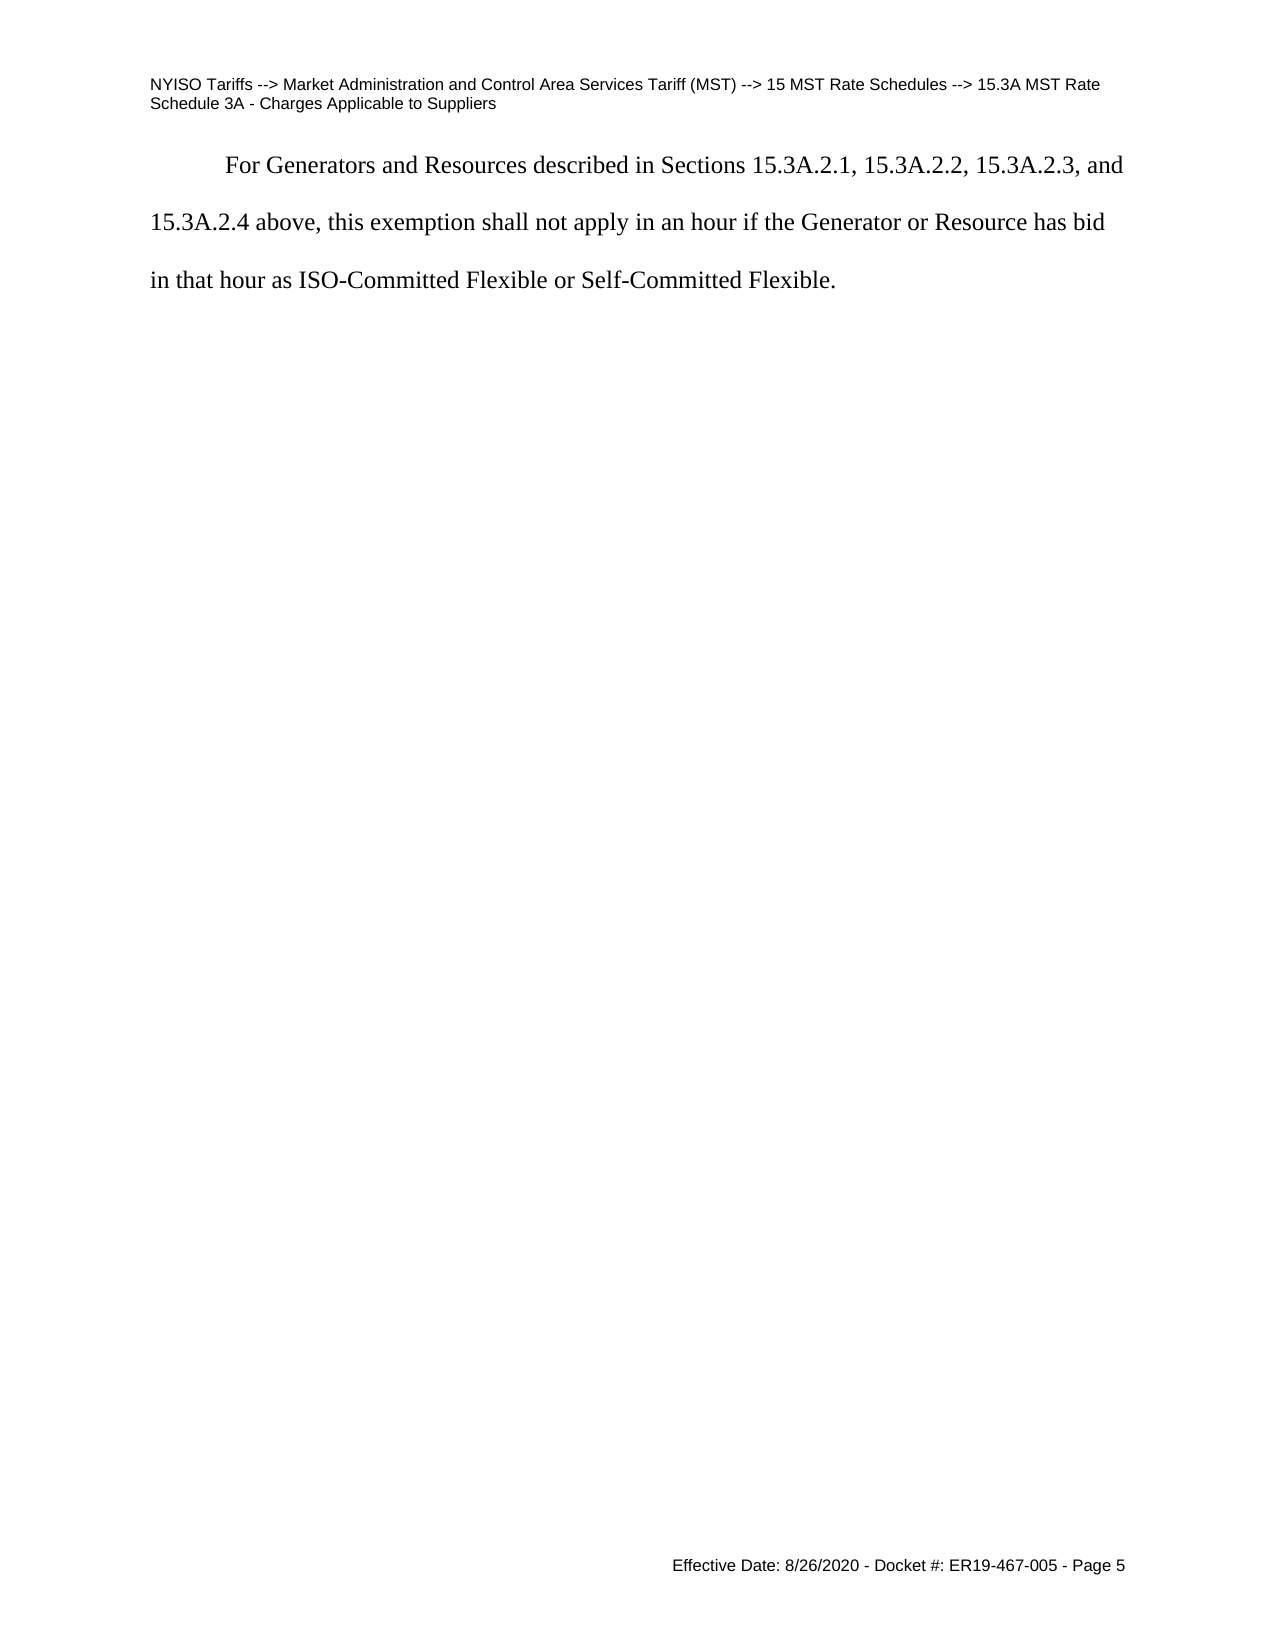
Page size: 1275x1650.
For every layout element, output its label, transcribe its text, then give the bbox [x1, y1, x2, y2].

text For Generators and Resources described in Sections 15.3A.2.1, 15.3A.2.2, 15.3A.2.3, and 15.3A.2.4 above, this exemption shall not apply in an hour if the Generator or Resource has bid in that hour as ISO-Committed Flexible or Self-Committed Flexible. [150, 150, 1125, 294]
